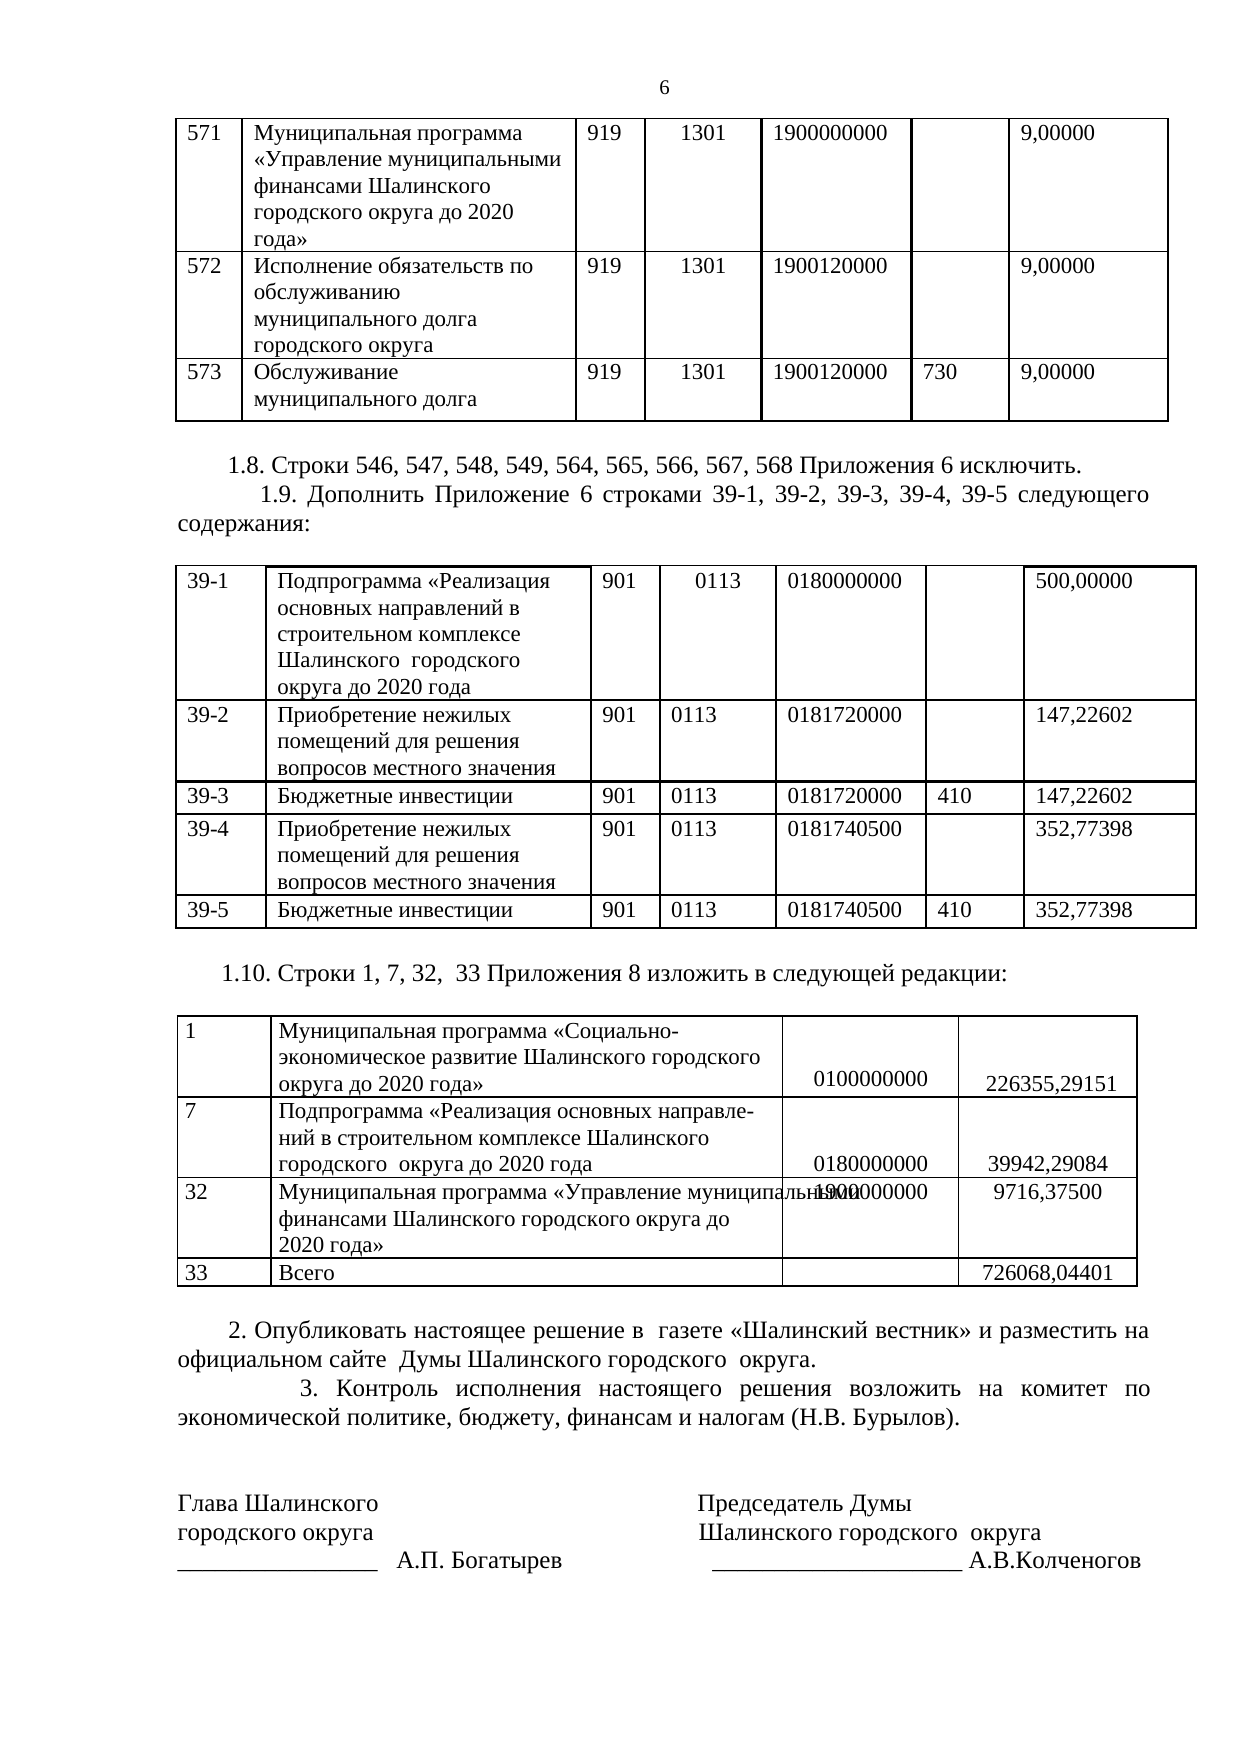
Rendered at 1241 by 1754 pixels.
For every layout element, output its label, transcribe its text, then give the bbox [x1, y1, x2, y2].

table_cell Исполнение обязательств по обслуживанию муниципального долга городского округа [243, 252, 575, 357]
table_cell [1166, 896, 1195, 927]
table_cell 0181720000 [777, 783, 925, 813]
table_header Подпрограмма «Реализация основных направлений в строительном комплексе Шалинского городского округа до 2020 года [267, 568, 590, 699]
table_cell 0113 [661, 815, 775, 894]
text 1.8. Строки 546, 547, 548, 549, 564, 565, 566, 567, 568 Приложения 6 исключить. [177, 450, 1152, 479]
table_cell 410 [927, 896, 1023, 927]
table_cell [177, 411, 241, 419]
text 2. Опубликовать настоящее решение в газете «Шалинский вестник» и разместить на официальном сайте Думы Шалинского городского округа. [177, 1316, 1152, 1373]
table_cell 1900000000 [783, 1178, 958, 1257]
table_cell 1900120000 [763, 359, 910, 411]
table_cell 32 [178, 1178, 270, 1257]
table_cell 0181720000 [777, 701, 925, 780]
table_cell [913, 119, 1008, 251]
table_cell 1301 [646, 119, 760, 251]
table_header [927, 566, 1023, 699]
table_cell [913, 411, 1008, 419]
table_cell Подпрограмма «Реализация основных направле- ний в строительном комплексе Шалинского городского округа до 2020 года [272, 1098, 782, 1177]
table_cell 571 [177, 119, 241, 251]
table_header 0113 [661, 566, 775, 699]
table_cell 572 [177, 252, 241, 357]
text 1.9. Дополнить Приложение 6 строками 39-1, 39-2, 39-3, 39-4, 39-5 следующего содержания: [177, 479, 1152, 537]
table_header 226355,29151 [959, 1017, 1136, 1096]
table_cell 901 [592, 896, 659, 927]
table_cell 1900120000 [763, 252, 910, 357]
table_cell Муниципальная программа «Управление муниципальными финансами Шалинского городского округа до 2020 года» [243, 119, 575, 251]
table_cell [1166, 815, 1195, 894]
table_cell 901 [592, 783, 659, 813]
table_header [1166, 568, 1195, 699]
table_cell 919 [577, 252, 644, 357]
table_cell 901 [592, 701, 659, 780]
table_cell 9,00000 [1010, 252, 1167, 357]
table_cell [1166, 783, 1195, 813]
text 1.10. Строки 1, 7, 32, 33 Приложения 8 изложить в следующей редакции: [177, 958, 1152, 987]
table_header 901 [592, 566, 659, 699]
table_cell Муниципальная программа «Управление муниципальными финансами Шалинского городского округа до 2020 года» [272, 1178, 782, 1257]
table_header 39-1 [177, 566, 265, 699]
text ________________ А.П. Богатырев ____________________ А.В.Колченогов [177, 1546, 1152, 1574]
table_cell [243, 411, 575, 419]
table_cell 0113 [661, 701, 775, 780]
table_header 1 [178, 1017, 270, 1096]
table_cell Бюджетные инвестиции [267, 896, 590, 927]
table_cell 39942,29084 [959, 1098, 1136, 1177]
table_header 0100000000 [783, 1017, 958, 1096]
table_header 0180000000 [777, 566, 925, 699]
table_cell 39-3 [177, 783, 265, 813]
text городского округа Шалинского городского округа [177, 1517, 1152, 1546]
text Глава Шалинского Председатель Думы [177, 1488, 1152, 1517]
table_cell Всего [272, 1259, 782, 1285]
table_cell 352,77398 [1025, 815, 1166, 894]
table_cell 919 [577, 119, 644, 251]
table_cell 730 [913, 359, 1008, 411]
table_cell [646, 411, 760, 419]
table_cell [1166, 701, 1195, 780]
table_header Муниципальная программа «Социально-экономическое развитие Шалинского городского округа до 2020 года» [272, 1017, 782, 1096]
table_cell [1010, 411, 1167, 419]
table_cell 33 [178, 1259, 270, 1285]
table_cell [763, 411, 910, 419]
table_cell 352,77398 [1025, 896, 1166, 927]
table_cell 0113 [661, 783, 775, 813]
table_cell 39-5 [177, 896, 265, 927]
table_cell 147,22602 [1025, 701, 1166, 780]
table_cell 919 [577, 359, 644, 411]
table_cell 0181740500 [777, 815, 925, 894]
table_cell [577, 411, 644, 419]
text 3. Контроль исполнения настоящего решения возложить на комитет по экономической политике, бюджету, финансам и налогам (Н.В. Бурылов). [177, 1373, 1152, 1431]
table_cell 147,22602 [1025, 783, 1166, 813]
table_cell 901 [592, 815, 659, 894]
table_header 500,00000 [1025, 568, 1166, 699]
table_cell 9716,37500 [959, 1178, 1136, 1257]
table_cell 9,00000 [1010, 359, 1167, 411]
table_cell 1301 [646, 359, 760, 411]
table_cell 573 [177, 359, 241, 411]
table_cell Приобретение нежилых помещений для решения вопросов местного значения [267, 701, 590, 780]
table_cell 39-2 [177, 701, 265, 780]
table_cell 9,00000 [1010, 119, 1167, 251]
table_cell 410 [927, 783, 1023, 813]
table_cell Обслуживание муниципального долга [243, 359, 575, 411]
table_cell Приобретение нежилых помещений для решения вопросов местного значения [267, 815, 590, 894]
table_cell 0181740500 [777, 896, 925, 927]
table_cell [783, 1259, 958, 1285]
table_cell 1900000000 [763, 119, 910, 251]
table_cell [927, 701, 1023, 780]
table_cell 726068,04401 [959, 1259, 1136, 1285]
table_cell 0113 [661, 896, 775, 927]
table_cell Бюджетные инвестиции [267, 783, 590, 813]
table_cell 0180000000 [783, 1098, 958, 1177]
table_cell 39-4 [177, 815, 265, 894]
table_cell [913, 252, 1008, 357]
table_cell 7 [178, 1098, 270, 1177]
table_cell 1301 [646, 252, 760, 357]
table_cell [927, 815, 1023, 894]
